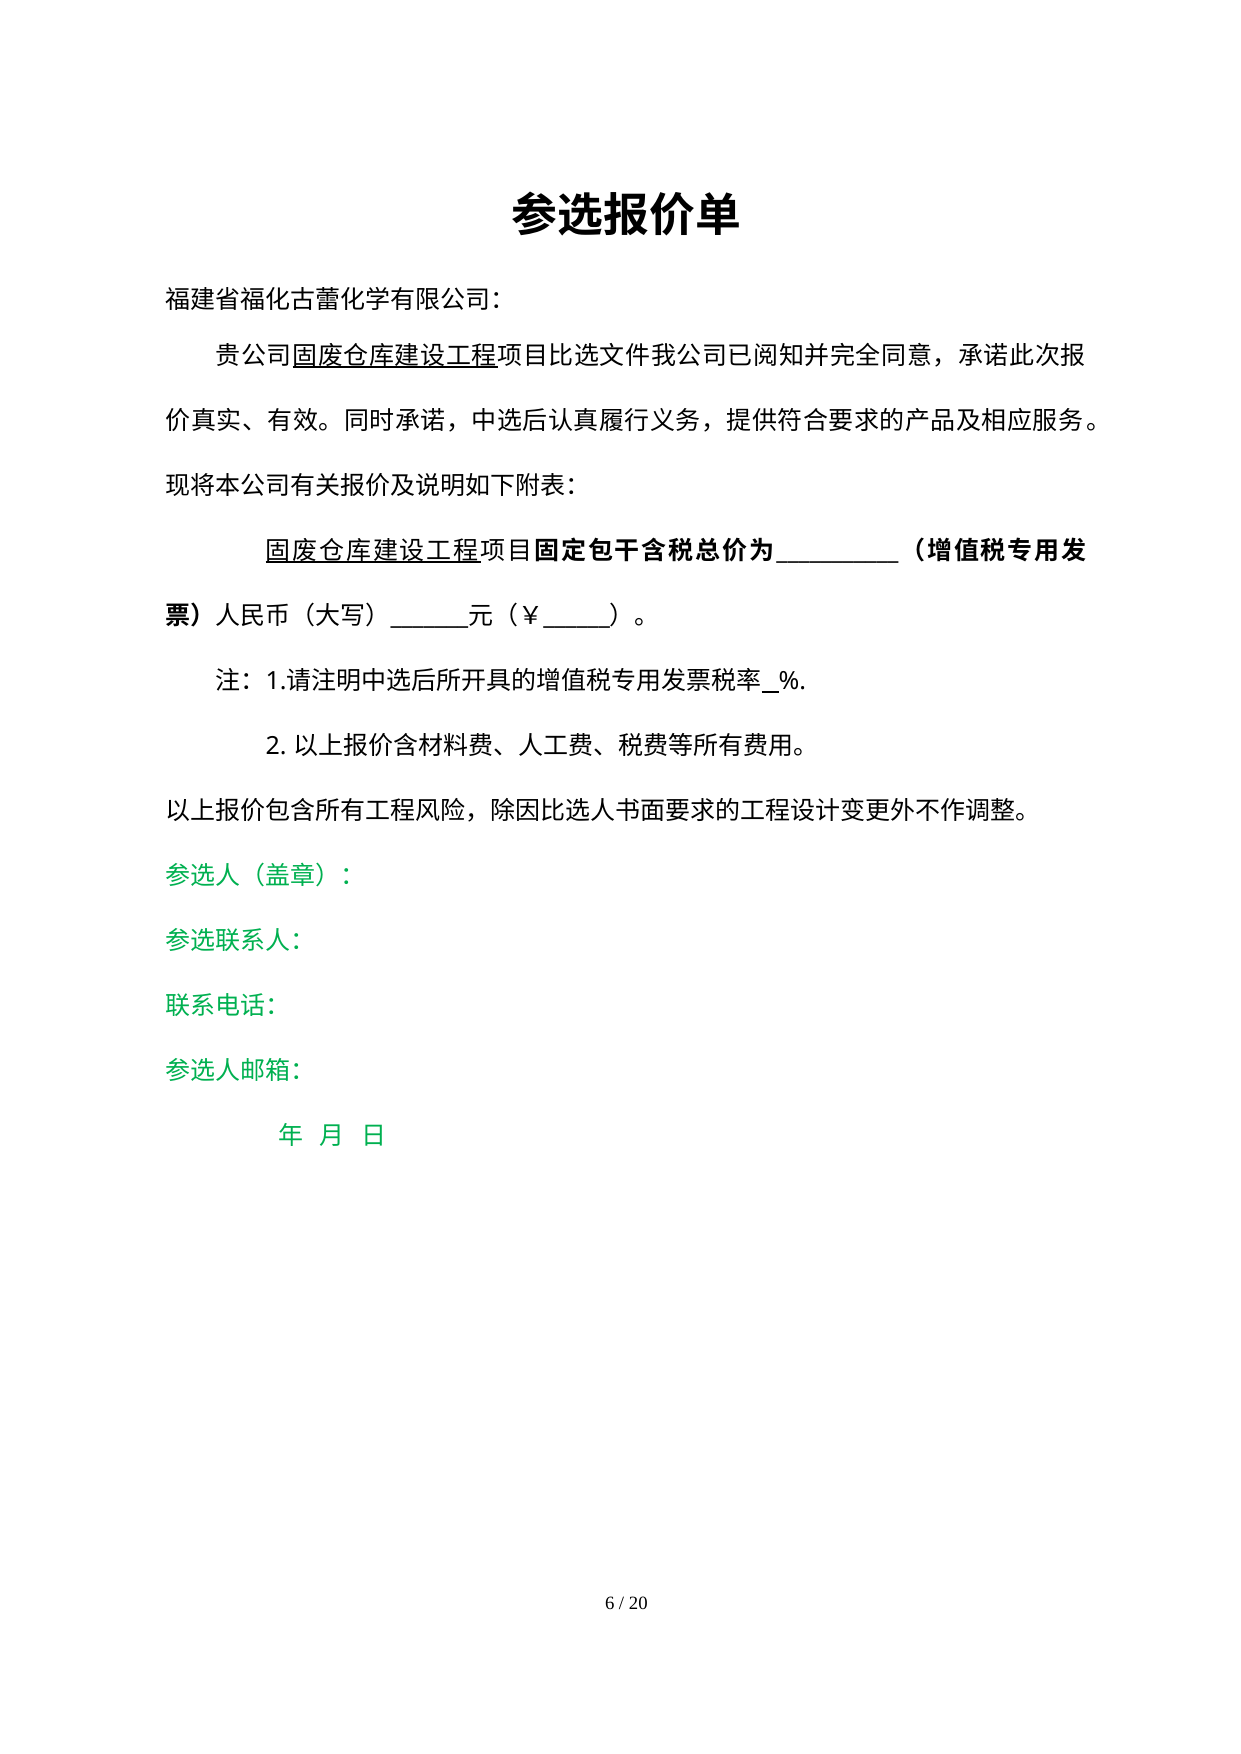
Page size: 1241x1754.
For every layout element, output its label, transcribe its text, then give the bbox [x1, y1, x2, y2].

text 参选人邮箱： [165, 1036, 1087, 1101]
list 以上报价含材料费、人工费、税费等所有费用。 [165, 711, 1087, 776]
text 福建省福化古蕾化学有限公司： [165, 260, 1087, 321]
text 固废仓库建设工程项目固定包干含税总价为___________（增值税专用发票）人民币（大写）_______元（￥______）。 [165, 516, 1087, 646]
text 贵公司固废仓库建设工程项目比选文件我公司已阅知并完全同意，承诺此次报价真实、有效。同时承诺，中选后认真履行义务，提供符合要求的产品及相应服务。现将本公司有关报价及说明如下附表： [165, 321, 1087, 516]
text 参选人（盖章）： [165, 841, 1087, 906]
text 年 月 日 [165, 1101, 1087, 1166]
text 参选报价单 [165, 163, 1087, 260]
text 参选联系人： [165, 906, 1087, 971]
text 注：1.请注明中选后所开具的增值税专用发票税率 %. [165, 646, 1087, 711]
text 以上报价包含所有工程风险，除因比选人书面要求的工程设计变更外不作调整。 [165, 776, 1087, 841]
text 联系电话： [165, 971, 1087, 1036]
